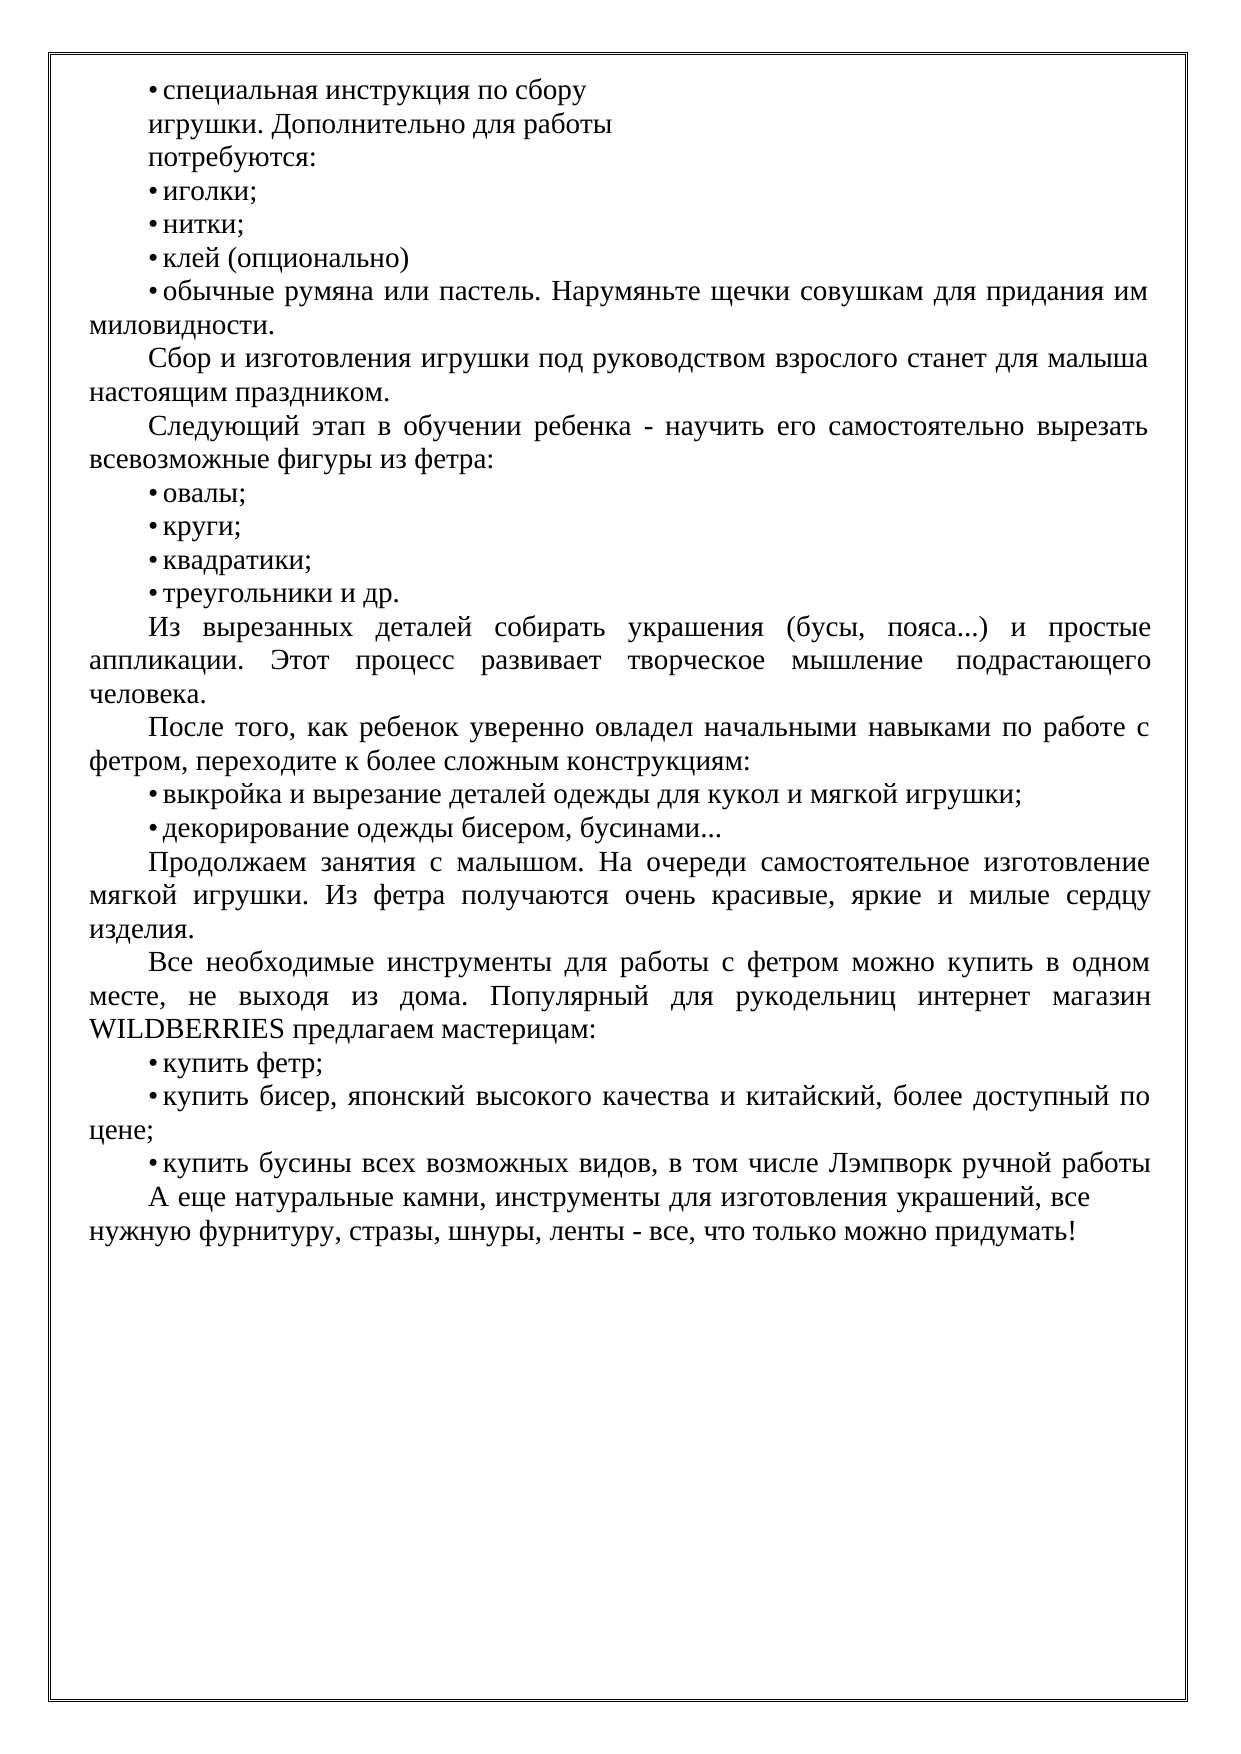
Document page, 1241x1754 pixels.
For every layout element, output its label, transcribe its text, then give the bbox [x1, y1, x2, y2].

text Сбор и изготовления игрушки под руководством взрослого станет для малыша настоящим праздником. [89, 341, 1178, 408]
list иголки; [148, 173, 1178, 206]
text Продолжаем занятия с малышом. На очереди самостоятельное изготовление мягкой игрушки. Из фетра получаются очень красивые, яркие и милые сердцу изделия. [89, 844, 1151, 944]
list клей (опционально) [148, 240, 1178, 273]
text Следующий этап в обучении ребенка - научить его самостоятельно вырезать всевозможные фигуры из фетра: [89, 408, 1178, 475]
list круги; [148, 508, 1178, 542]
list декорирование одежды бисером, бусинами... [148, 810, 1178, 844]
list купить бисер, японский высокого качества и китайский, более доступный по цене; [89, 1078, 1151, 1146]
text нужную фурнитуру, стразы, шнуры, ленты - все, что только можно придумать! [89, 1213, 1178, 1246]
text Из вырезанных деталей собирать украшения (бусы, пояса...) и простые аппликации. Этот процесс развивает творческое мышление подрастающего человека. [89, 609, 1151, 709]
list квадратики; [148, 542, 1178, 575]
text Все необходимые инструменты для работы с фетром можно купить в одном месте, не выходя из дома. Популярный для рукодельниц интернет магазин WILDBERRIES предлагаем мастерицам: [89, 944, 1151, 1045]
list выкройка и вырезание деталей одежды для кукол и мягкой игрушки; [148, 777, 1178, 810]
text После того, как ребенок уверенно овладел начальными навыками по работе с фетром, переходите к более сложным конструкциям: [89, 709, 1151, 777]
list овалы; [148, 475, 1178, 508]
list треугольники и др. [148, 575, 1178, 609]
list нитки; [148, 206, 1178, 240]
list купить фетр; [148, 1045, 1178, 1078]
list обычные румяна или пастель. Нарумяньте щечки совушкам для придания им миловидности. [89, 273, 1151, 341]
list специальная инструкция по сбору игрушки. Дополнительно для работы потребуются: [148, 72, 710, 173]
list купить бусины всех возможных видов, в том числе Лэмпворк ручной работы А еще натуральные камни, инструменты для изготовления украшений, все [148, 1146, 1151, 1213]
